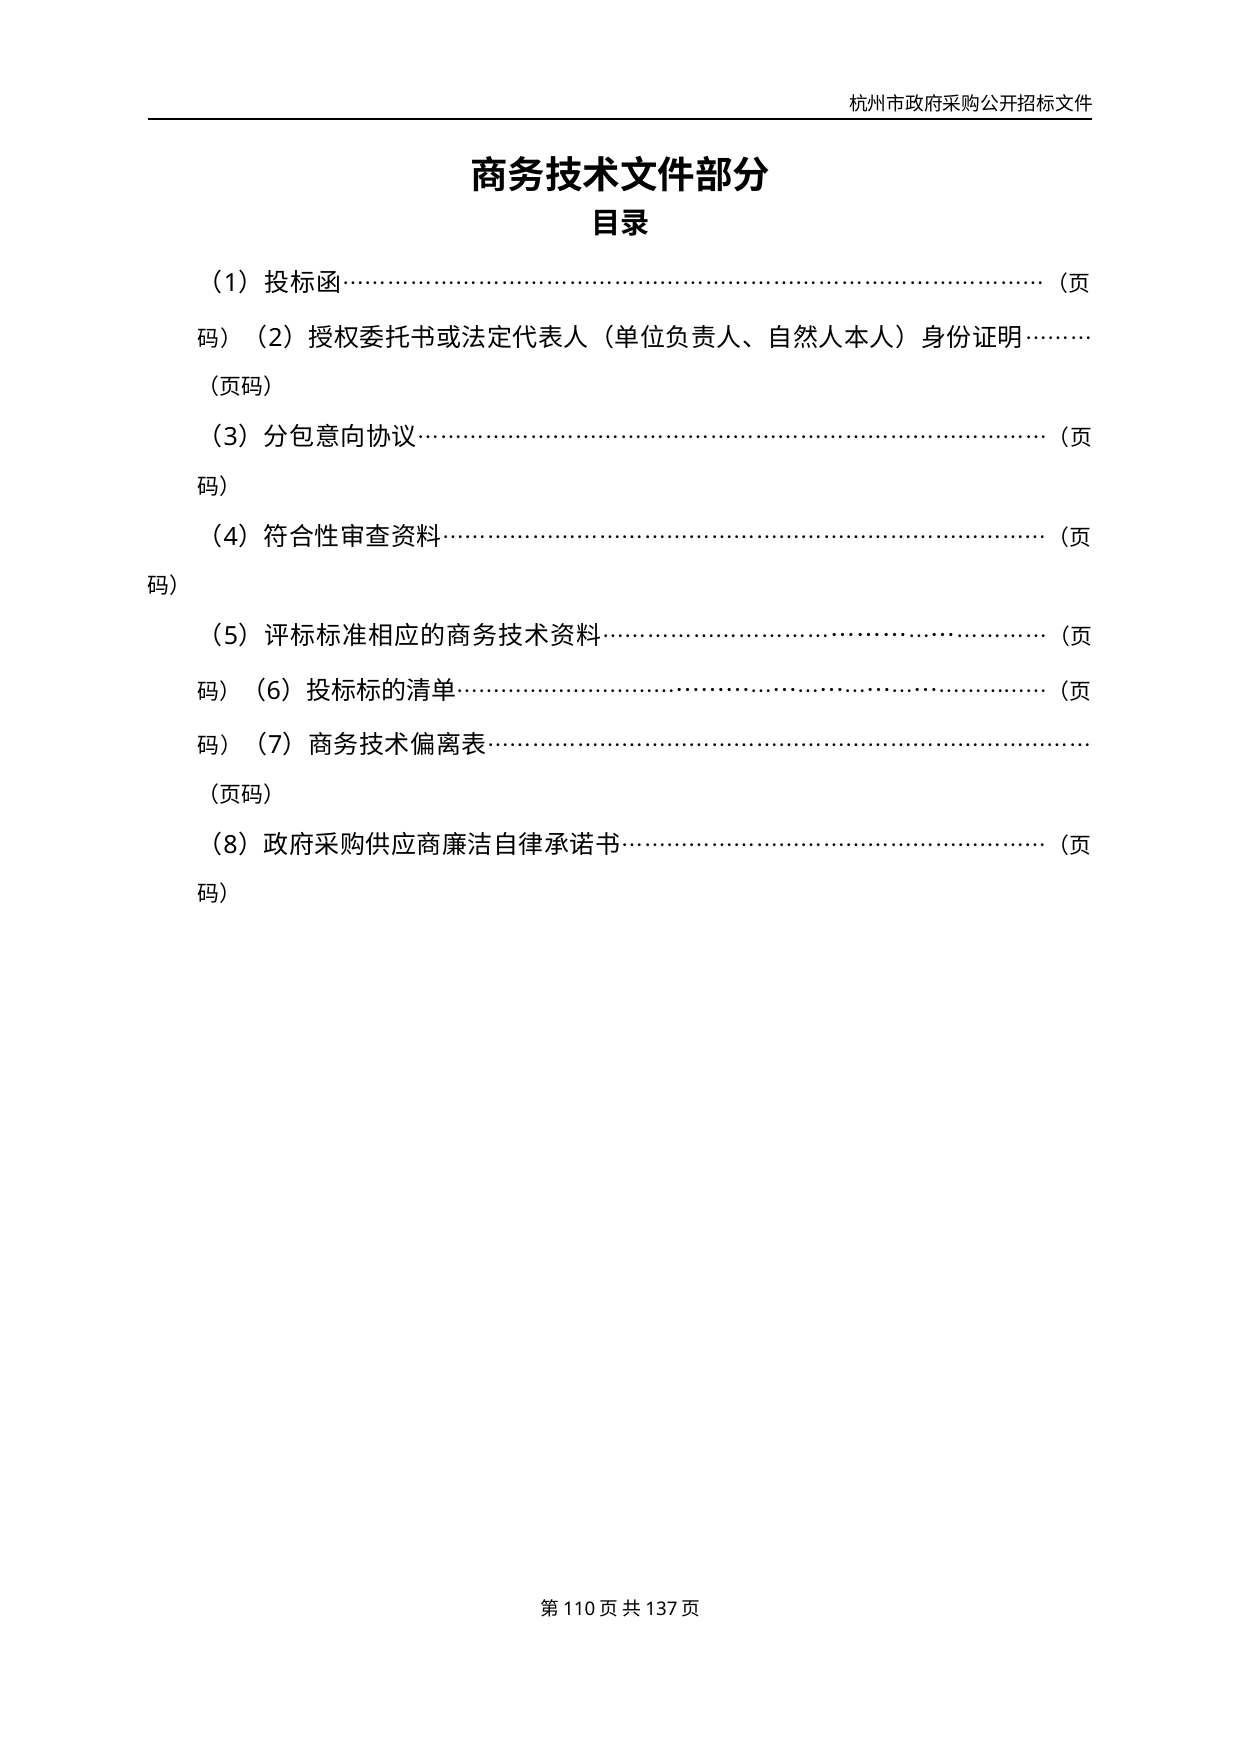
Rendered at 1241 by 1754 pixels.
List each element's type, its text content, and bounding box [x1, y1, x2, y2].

text 商务技术文件部分 [148, 145, 1092, 199]
text （3）分包意向协议…………………………………………………………………………（页码） [198, 417, 1092, 500]
text （8）政府采购供应商廉洁自律承诺书…………………………………………………（页码） [198, 824, 1092, 908]
text （1）投标函…………………………………………………………………………………（页码）（2）授权委托书或法定代表人（单位负责人、自然人本人）身份证明………（页码） [198, 263, 1092, 401]
text 目录 [148, 199, 1092, 242]
text （5）评标标准相应的商务技术资料…………………………………………………（页码）（6）投标标的清单……………………………………………………………………（页码）（7）商务技术偏离表………………………………………………………………………（页码） [198, 616, 1092, 808]
text （4）符合性审查资料………………………………………………………………………（页码） [148, 516, 1092, 600]
